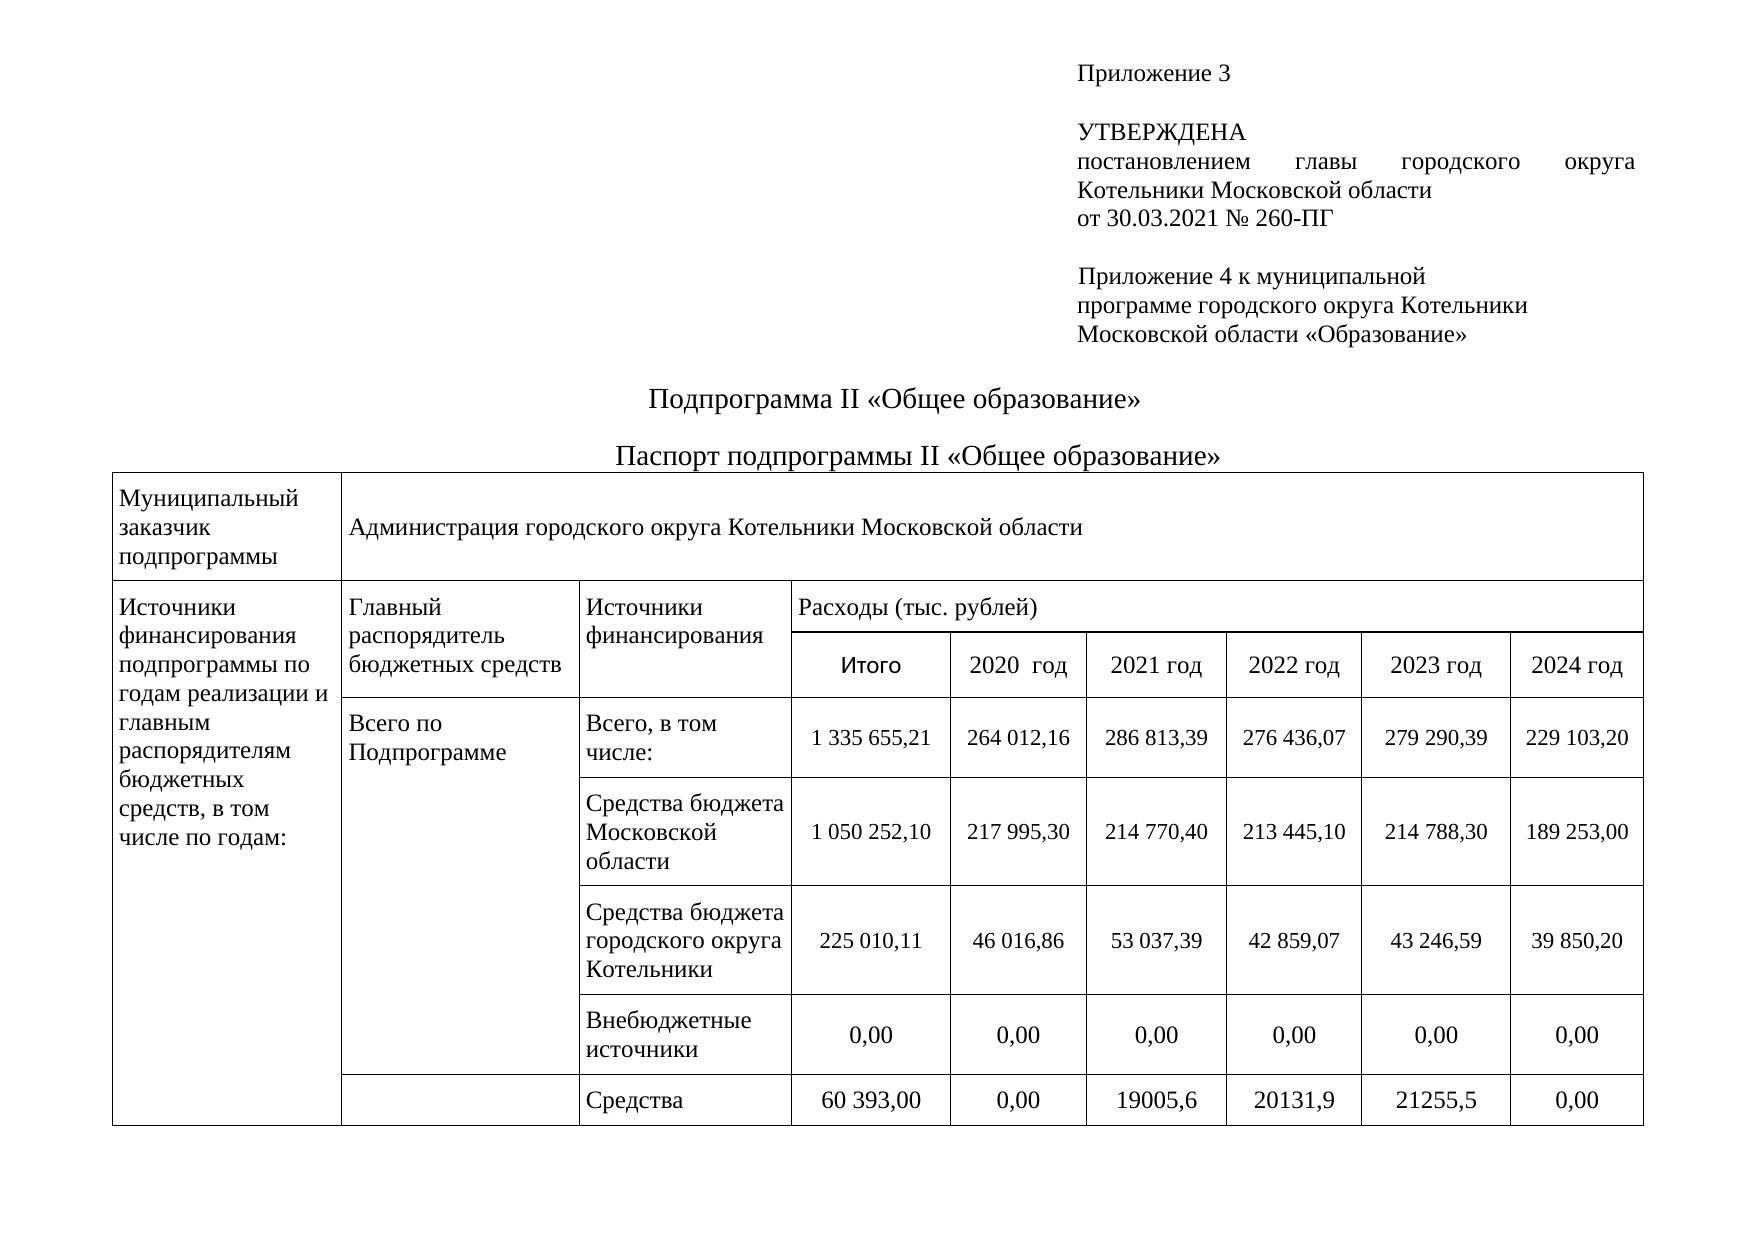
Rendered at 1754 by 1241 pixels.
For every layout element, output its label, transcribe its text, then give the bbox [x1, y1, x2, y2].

table_cell 0,00 [1087, 995, 1226, 1073]
table_cell 1 050 252,10 [792, 778, 950, 885]
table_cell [580, 1075, 791, 1125]
table_cell 2024 год [1511, 633, 1643, 697]
table_cell 279 290,39 [1362, 698, 1510, 777]
table_cell 20131,9 [1227, 1075, 1361, 1125]
table_cell 21255,5 [1362, 1075, 1510, 1125]
table_cell [342, 1075, 579, 1125]
table_cell 60 393,00 [792, 1075, 950, 1125]
table_cell 286 813,39 [1087, 698, 1226, 777]
text от 30.03.2021 № 260-ПГ [1003, 203, 1636, 232]
table_cell 0,00 [951, 1075, 1086, 1125]
table_cell 19005,6 [1087, 1075, 1226, 1125]
text Московской области «Образование» [1003, 319, 1636, 347]
table_cell Средства бюджета Московской области [580, 778, 791, 885]
table_cell 0,00 [1511, 995, 1643, 1073]
table_cell Всего, в том числе: [580, 698, 791, 777]
table_cell 264 012,16 [951, 698, 1086, 777]
text Приложение 4 к муниципальной [118, 261, 1636, 290]
table_cell Внебюджетные источники [580, 995, 791, 1073]
text УТВЕРЖДЕНА [1003, 117, 1636, 146]
table_cell 39 850,20 [1511, 886, 1643, 994]
table_cell 2022 год [1227, 633, 1361, 697]
table_cell 0,00 [1362, 995, 1510, 1073]
table_cell 229 103,20 [1511, 698, 1643, 777]
text Паспорт подпрограммы II «Общее образование» [201, 438, 1636, 471]
table_cell 214 788,30 [1362, 778, 1510, 885]
table_cell 0,00 [1227, 995, 1361, 1073]
table_cell Средства бюджета городского округа Котельники [580, 886, 791, 994]
text Приложение 3 [1003, 58, 1636, 86]
table_cell 214 770,40 [1087, 778, 1226, 885]
table_cell 0,00 [1511, 1075, 1643, 1125]
table_header Администрация городского округа Котельники Московской области [342, 473, 1643, 580]
table_cell 2020 год [951, 633, 1086, 697]
table_cell 2023 год [1362, 633, 1510, 697]
table_cell 43 246,59 [1362, 886, 1510, 994]
table_cell 53 037,39 [1087, 886, 1226, 994]
table_cell Расходы (тыс. рублей) [792, 581, 1643, 631]
text Подпрограмма II «Общее образование» [153, 381, 1636, 415]
table_cell 0,00 [792, 995, 950, 1073]
table_cell 213 445,10 [1227, 778, 1361, 885]
table_header Муниципальный заказчик подпрограммы [113, 473, 341, 580]
table_cell 46 016,86 [951, 886, 1086, 994]
table_cell 0,00 [951, 995, 1086, 1073]
table_cell 2021 год [1087, 633, 1226, 697]
table_cell Главный распорядитель бюджетных средств [342, 581, 579, 697]
table_cell 1 335 655,21 [792, 698, 950, 777]
table_cell Источники финансирования подпрограммы по годам реализации и главным распорядителям бюджетных средств, в том числе по годам: [113, 581, 341, 1125]
table_cell 225 010,11 [792, 886, 950, 994]
table_cell 217 995,30 [951, 778, 1086, 885]
table_cell 276 436,07 [1227, 698, 1361, 777]
text программе городского округа Котельники [1003, 290, 1636, 319]
table_cell Всего по Подпрограмме [342, 698, 579, 1073]
table_cell 42 859,07 [1227, 886, 1361, 994]
table_cell Источники финансирования [580, 581, 791, 697]
table_cell 189 253,00 [1511, 778, 1643, 885]
text постановлением главы городского округа Котельники Московской области [1077, 146, 1636, 203]
table_cell Итого [792, 633, 950, 697]
